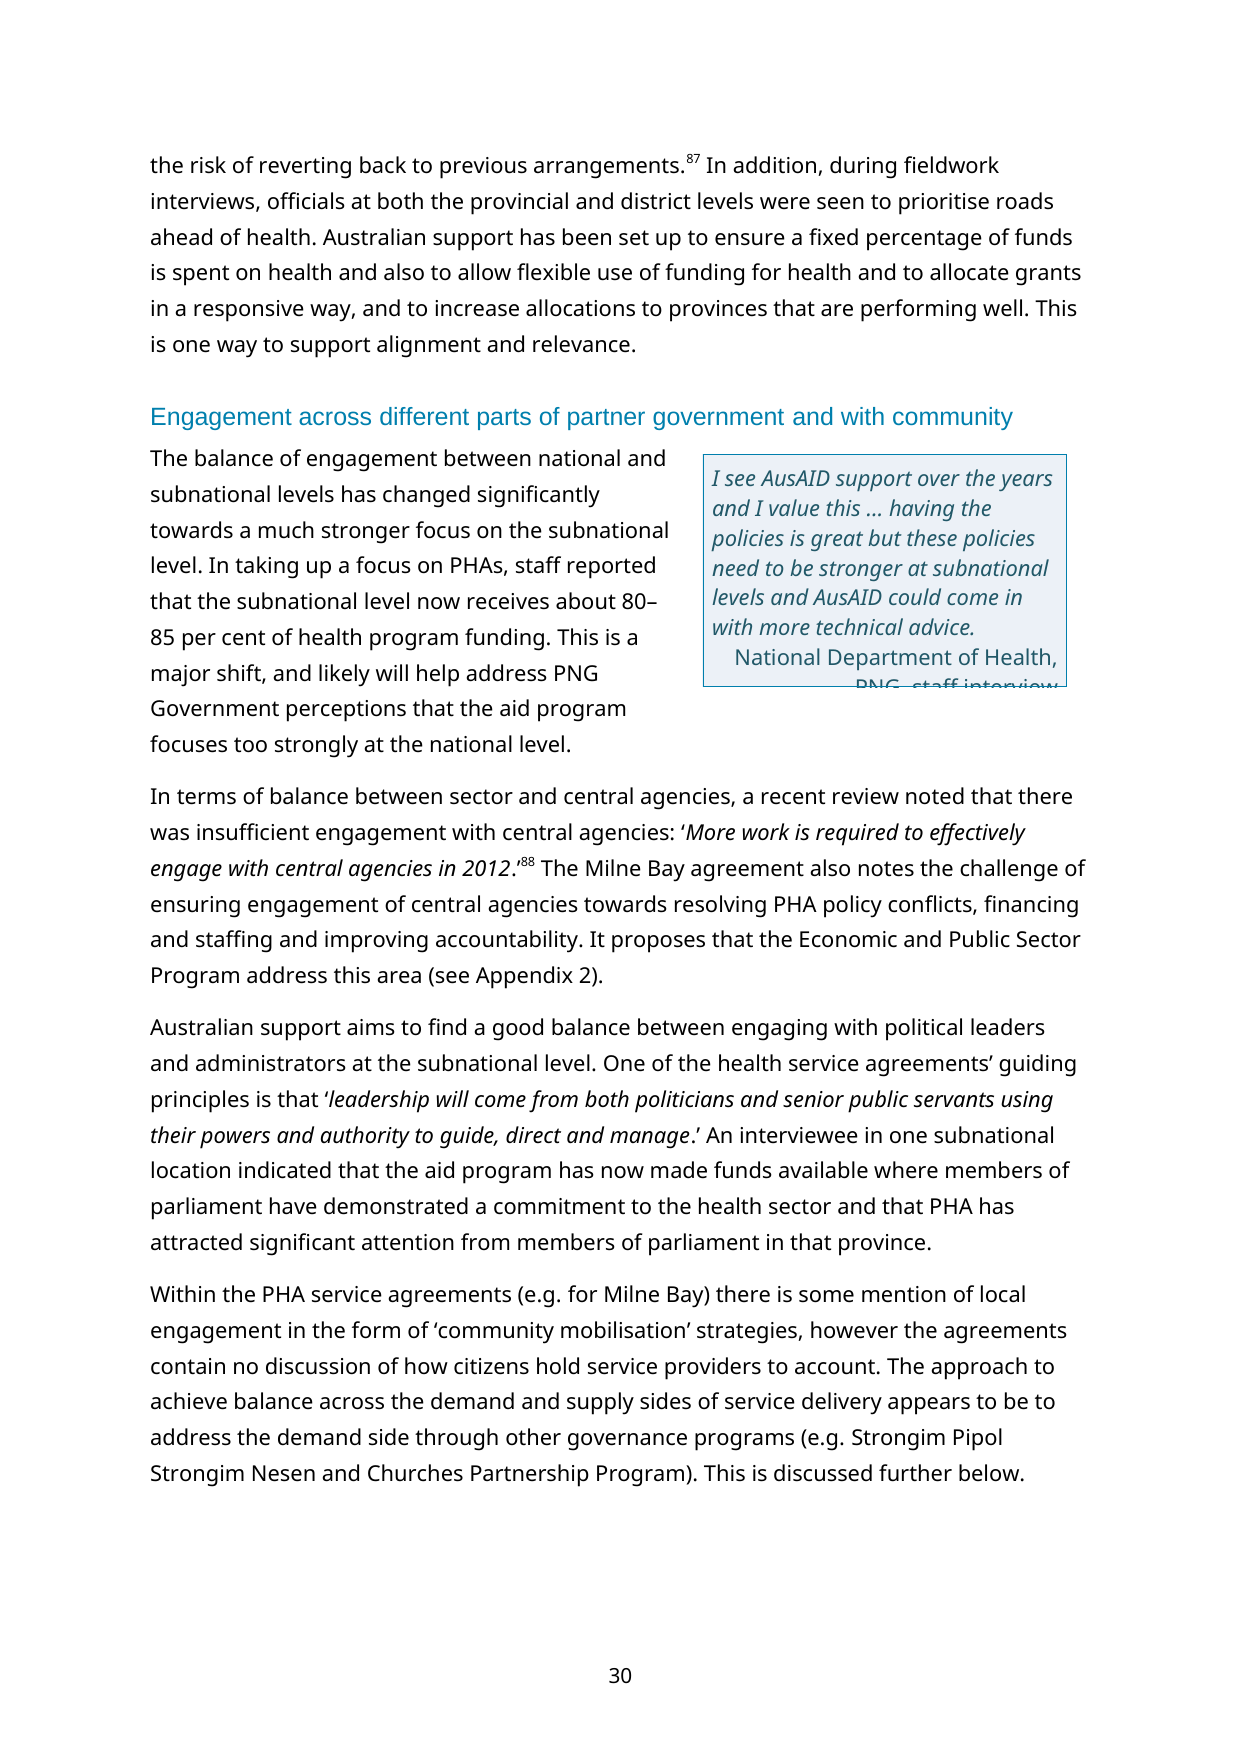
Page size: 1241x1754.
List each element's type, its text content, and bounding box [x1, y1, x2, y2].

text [150, 150, 1090, 358]
text Australian support aims to find a good balance between engaging with political leaders and administrators at the subnational level. One of the health service agreements’ guiding principles is that ‘leadership will come from both politicians and senior public servants using their powers and authority to guide, direct and manage.’ An interviewee in one subnational location indicated that the aid program has now made funds available where members of parliament have demonstrated a commitment to the health sector and that PHA has attracted significant attention from members of parliament in that province. [150, 1012, 1090, 1257]
text Within the PHA service agreements (e.g. for Milne Bay) there is some mention of local engagement in the form of ‘community mobilisation’ strategies, however the agreements contain no discussion of how citizens hold service providers to account. The approach to achieve balance across the demand and supply sides of service delivery appears to be to address the demand side through other governance programs (e.g. Strongim Pipol Strongim Nesen and Churches Partnership Program). This is discussed further below. [150, 1279, 1090, 1488]
text In terms of balance between sector and central agencies, a recent review noted that there was insufficient engagement with central agencies: ‘More work is required to effectively engage with central agencies in 2012.’ The Milne Bay agreement also notes the challenge of ensuring engagement of central agencies towards resolving PHA policy conflicts, financing and staffing and improving accountability. It proposes that the Economic and Public Sector Program address this area (see Appendix 2). [150, 781, 1090, 990]
subtitle Engagement across different parts of partner government and with community [150, 402, 1090, 431]
text The balance of engagement between national and subnational levels has changed significantly towards a much stronger focus on the subnational level. In taking up a focus on PHAs, staff reported that the subnational level now receives about 80–85 per cent of health program funding. This is a major shift, and likely will help address PNG Government perceptions that the aid program focuses too strongly at the national level. [150, 443, 1090, 759]
